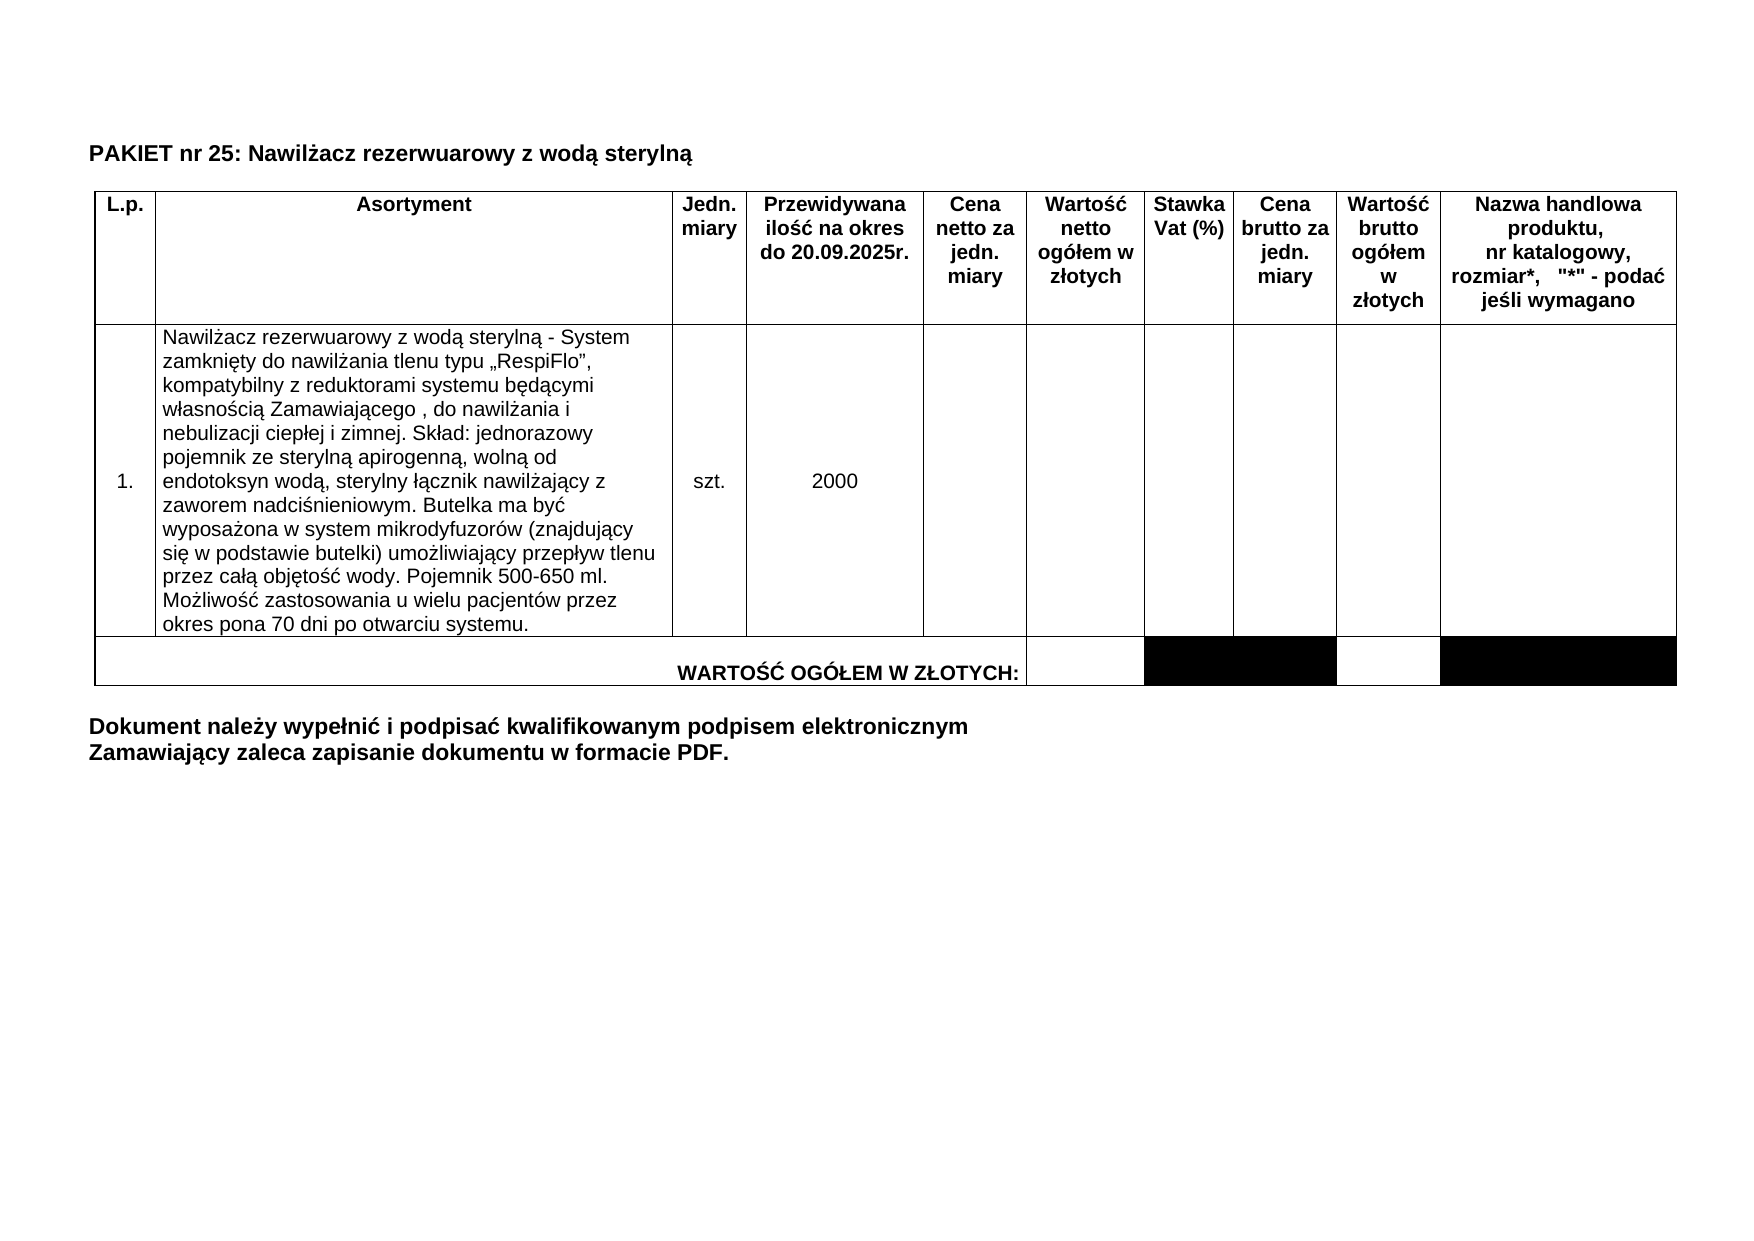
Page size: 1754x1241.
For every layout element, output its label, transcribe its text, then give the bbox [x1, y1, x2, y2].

table_header Cena netto za jedn. miary [924, 192, 1026, 324]
table_header Wartość netto ogółem w złotych [1027, 192, 1144, 324]
table_cell [1234, 325, 1336, 636]
table_header Wartość brutto ogółem w złotych [1337, 192, 1440, 324]
table_cell [1145, 325, 1233, 636]
table_cell [1337, 325, 1440, 636]
table_header Cena brutto za jedn. miary [1234, 192, 1336, 324]
text Dokument należy wypełnić i podpisać kwalifikowanym podpisem elektronicznym [89, 713, 1665, 739]
table_header Asortyment [156, 192, 672, 324]
table_header Stawka Vat (%) [1145, 192, 1233, 324]
table_cell [924, 325, 1026, 636]
table_cell [1145, 637, 1233, 685]
table_cell [1337, 637, 1440, 685]
table_cell 2000 [747, 325, 923, 636]
table_header Przewidywana ilość na okres do 20.09.2025r. [747, 192, 923, 324]
table_cell 1. [96, 325, 155, 636]
table_cell [1027, 637, 1144, 685]
table_cell [1441, 325, 1676, 636]
table_cell WARTOŚĆ OGÓŁEM W ZŁOTYCH: [96, 637, 1026, 685]
table_header L.p. [96, 192, 155, 324]
table_cell [1234, 637, 1336, 685]
text PAKIET nr 25: Nawilżacz rezerwuarowy z wodą sterylną [89, 140, 1665, 166]
text Zamawiający zaleca zapisanie dokumentu w formacie PDF. [89, 739, 1665, 765]
table_header Jedn. miary [673, 192, 746, 324]
table_header Nazwa handlowa produktu, nr katalogowy, rozmiar*, "*" - podać jeśli wymagano [1441, 192, 1676, 324]
table_cell [1441, 637, 1676, 685]
table_cell Nawilżacz rezerwuarowy z wodą sterylną - System zamknięty do nawilżania tlenu typu „RespiFlo”, kompatybilny z reduktorami systemu będącymi własnością Zamawiającego , do nawilżania i nebulizacji ciepłej i zimnej. Skład: jednorazowy pojemnik ze sterylną apirogenną, wolną od endotoksyn wodą, sterylny łącznik nawilżający z zaworem nadciśnieniowym. Butelka ma być wyposażona w system mikrodyfuzorów (znajdujący się w podstawie butelki) umożliwiający przepływ tlenu przez całą objętość wody. Pojemnik 500-650 ml. Możliwość zastosowania u wielu pacjentów przez okres pona 70 dni po otwarciu systemu. [156, 325, 672, 636]
table_cell [1027, 325, 1144, 636]
table_cell szt. [673, 325, 746, 636]
